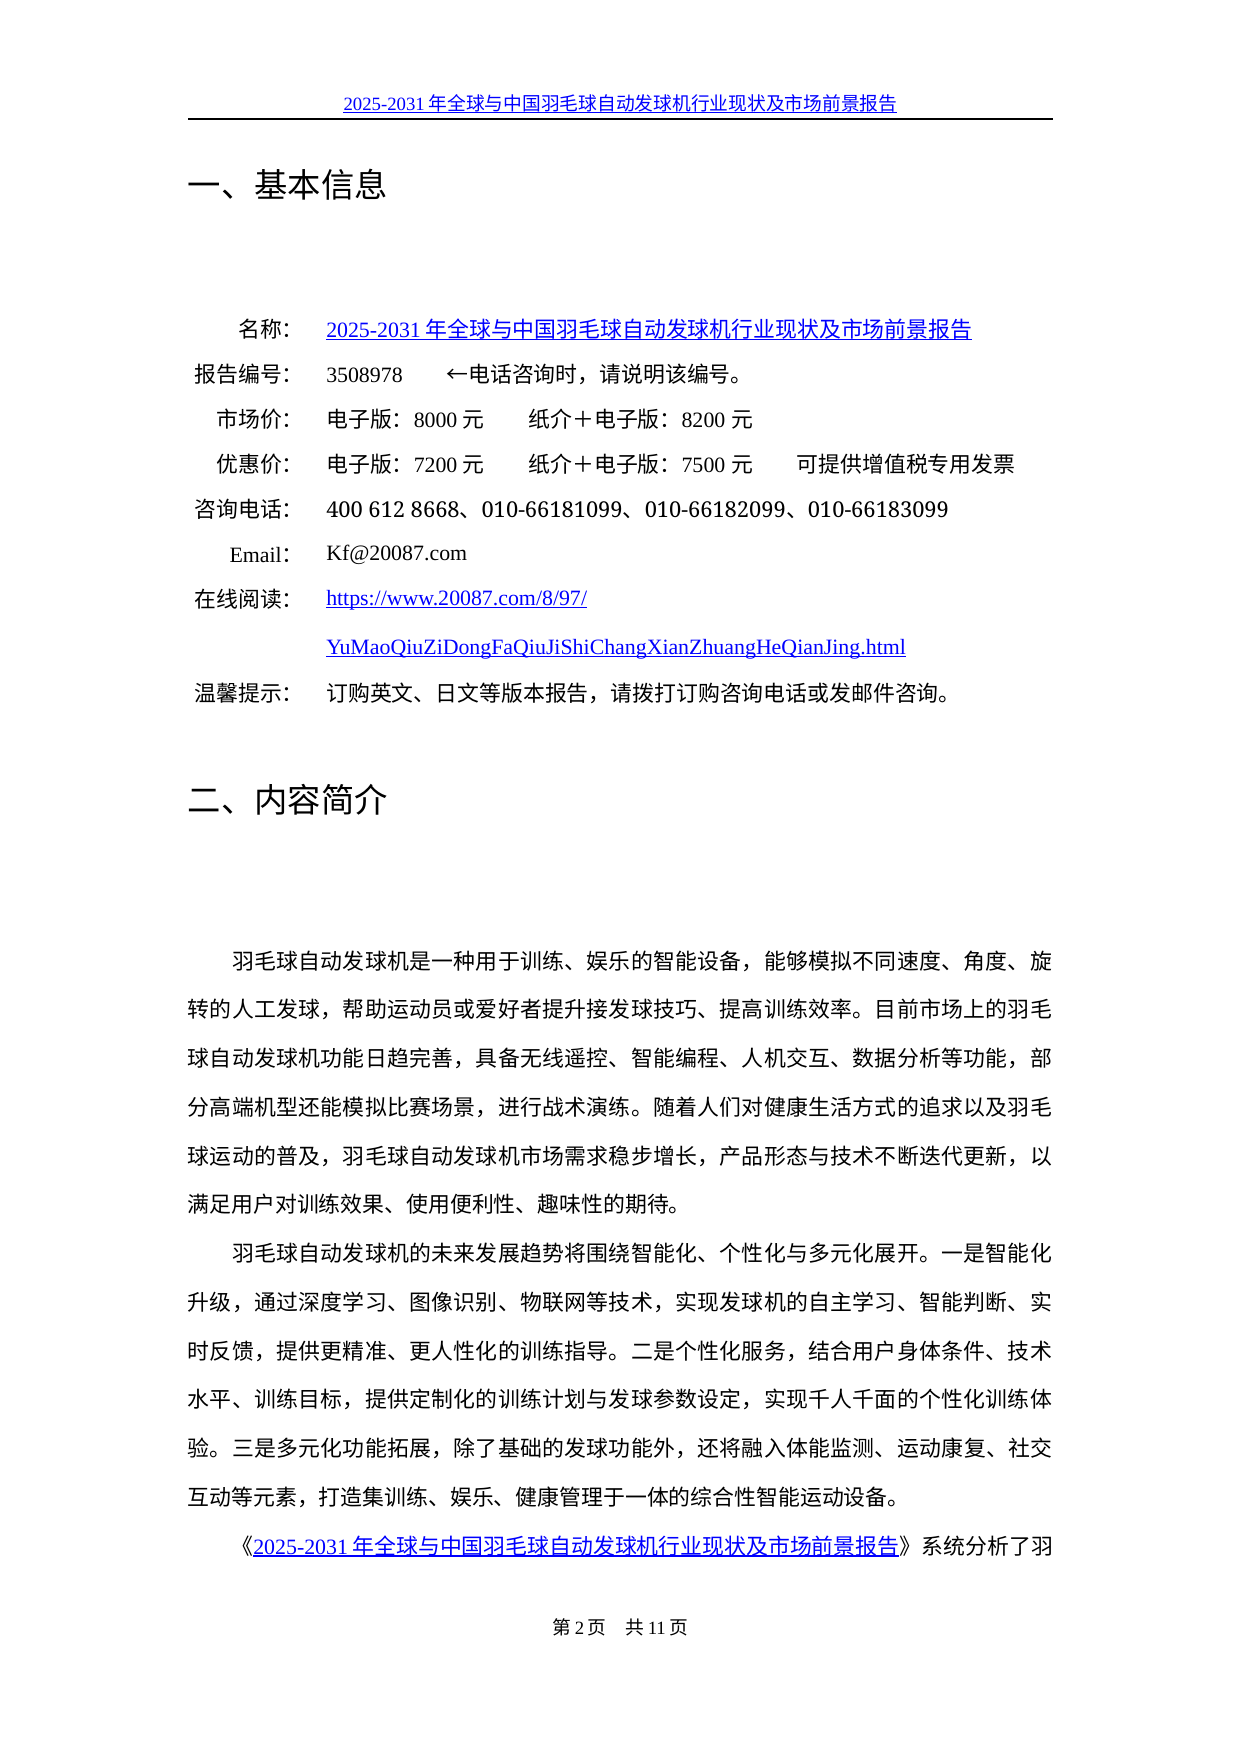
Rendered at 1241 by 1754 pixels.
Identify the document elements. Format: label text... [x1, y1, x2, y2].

table_cell 3508978 ←电话咨询时，请说明该编号。 [315, 357, 1073, 402]
table_cell 电子版：7200 元 纸介＋电子版：7500 元 可提供增值税专用发票 [315, 447, 1073, 492]
table_cell 市场价： [167, 402, 315, 447]
table_cell 订购英文、日文等版本报告，请拨打订购咨询电话或发邮件咨询。 [315, 675, 1073, 720]
table_cell 优惠价： [167, 447, 315, 492]
table_cell 报告编号： [167, 357, 315, 402]
table_header 名称： [167, 312, 315, 357]
table_cell 400 612 8668、010-66181099、010-66182099、010-66183099 [315, 492, 1073, 537]
title 一、基本信息 [187, 150, 1053, 215]
table_cell Kf@20087.com [315, 537, 1073, 582]
table_cell 在线阅读： [167, 582, 315, 675]
table_cell 温馨提示： [167, 675, 315, 720]
table_cell [315, 582, 1073, 675]
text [187, 943, 1053, 1561]
table_cell Email： [167, 537, 315, 582]
title 二、内容简介 [187, 766, 1053, 831]
table_cell 电子版：8000 元 纸介＋电子版：8200 元 [315, 402, 1073, 447]
table_cell 咨询电话： [167, 492, 315, 537]
table_header 2025-2031年全球与中国羽毛球自动发球机行业现状及市场前景报告 [315, 312, 1073, 357]
